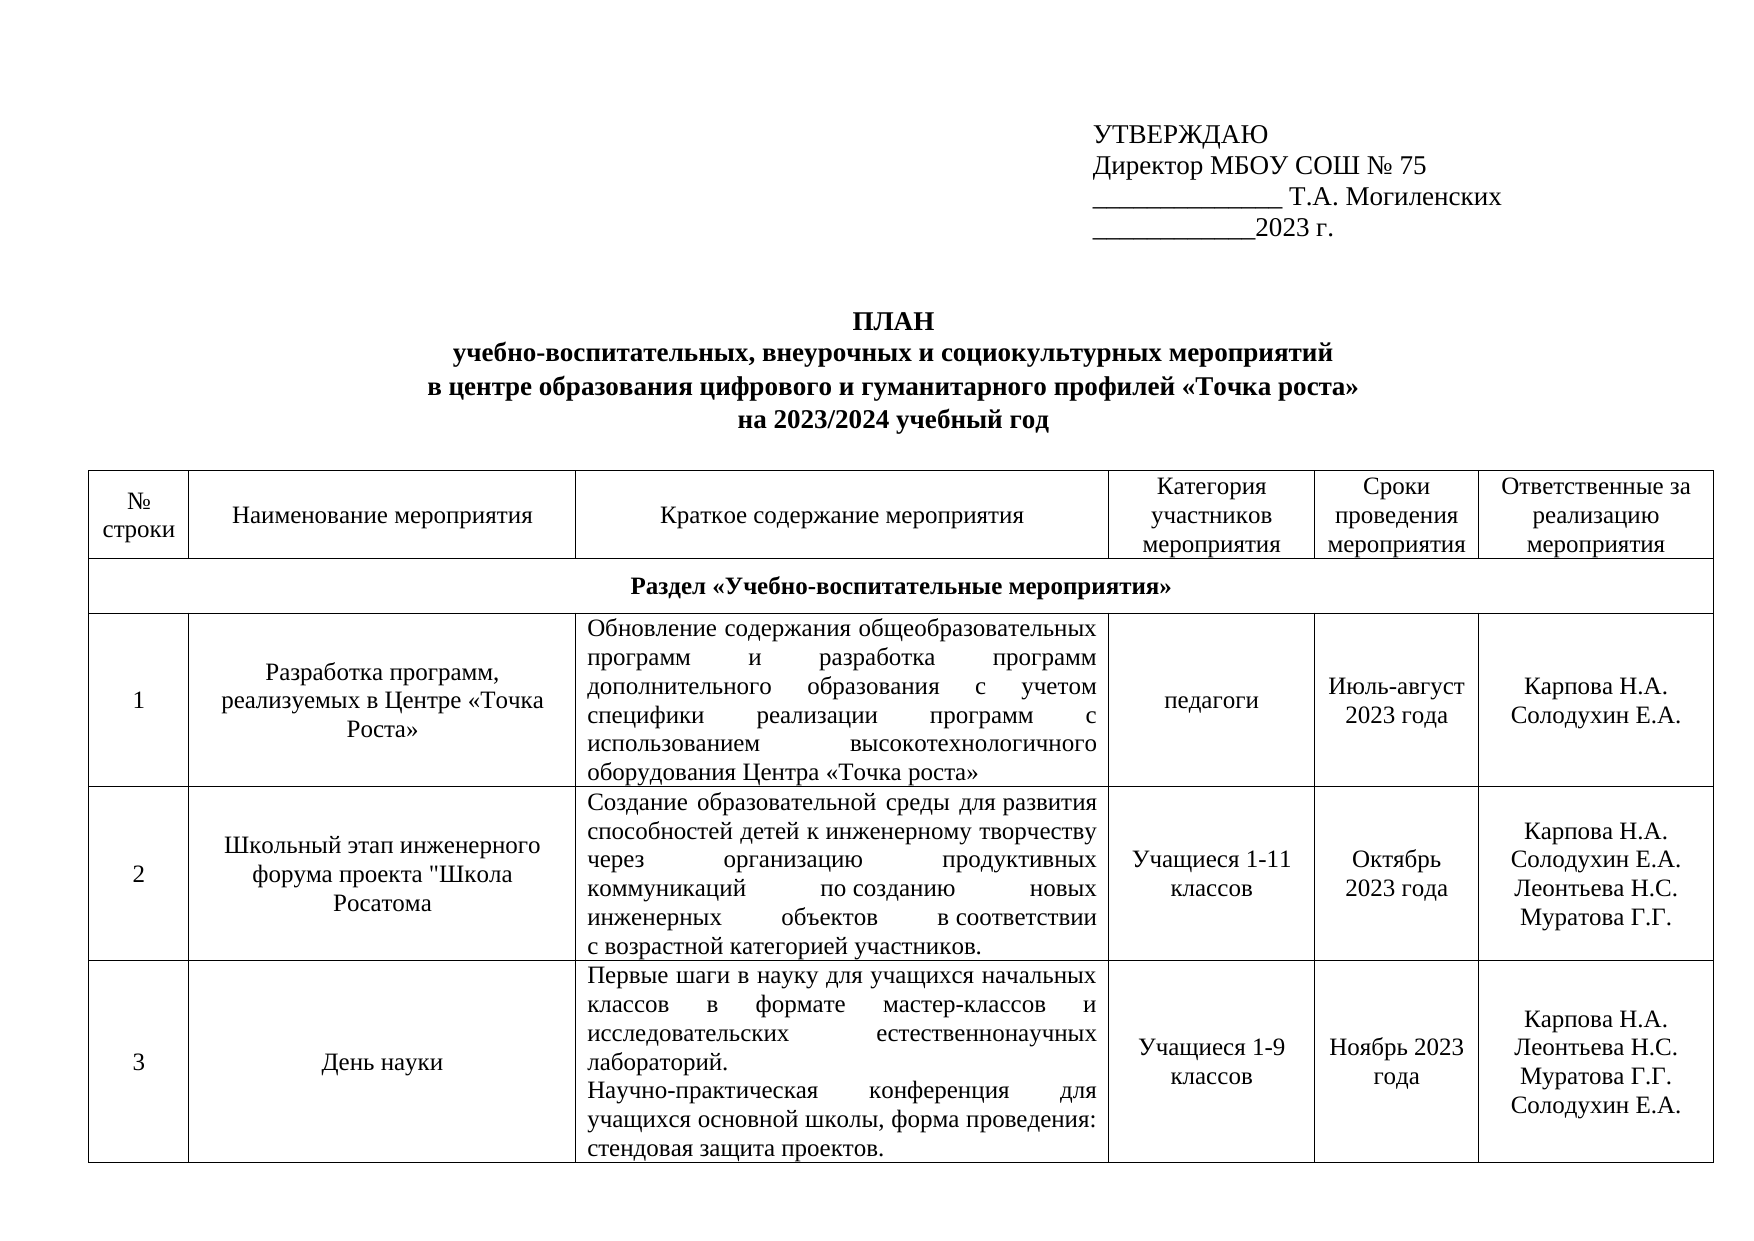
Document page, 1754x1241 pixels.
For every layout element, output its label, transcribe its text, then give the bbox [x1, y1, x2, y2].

text Директор МБОУ СОШ № 75 [1093, 149, 1713, 180]
table_cell Ноябрь 2023 года [1315, 961, 1478, 1162]
table_header Ответственные за реализацию мероприятия [1479, 471, 1713, 558]
table_header Сроки проведения мероприятия [1315, 471, 1478, 558]
table_header № строки [89, 471, 188, 558]
text на 2023/2024 учебный год [74, 403, 1713, 434]
table_cell 3 [89, 961, 188, 1162]
table_cell Первые шаги в науку для учащихся начальных классов в формате мастер-классов и исследовательских естественнонаучных лабораторий. Научно-практическая конференция для учащихся основной школы, форма проведения: стендовая защита проектов. [576, 961, 1108, 1162]
text в центре образования цифрового и гуманитарного профилей «Точка роста» [74, 370, 1713, 401]
table_header Категория участников мероприятия [1109, 471, 1314, 558]
text учебно-воспитательных, внеурочных и социокультурных мероприятий [74, 336, 1713, 367]
table_cell 1 [89, 614, 188, 786]
table_cell Обновление содержания общеобразовательных программ и разработка программ дополнительного образования с учетом специфики реализации программ с использованием высокотехнологичного оборудования Центра «Точка роста» [576, 614, 1108, 786]
table_cell Карпова Н.А. Солодухин Е.А. [1479, 614, 1713, 786]
table_header Краткое содержание мероприятия [576, 471, 1108, 558]
table_cell Октябрь 2023 года [1315, 787, 1478, 959]
text ____________2023 г. [1093, 212, 1713, 243]
table_cell Разработка программ, реализуемых в Центре «Точка Роста» [189, 614, 575, 786]
text ПЛАН [74, 305, 1713, 336]
text УТВЕРЖДАЮ [1093, 118, 1713, 149]
table_cell Карпова Н.А. Солодухин Е.А. Леонтьева Н.С. Муратова Г.Г. [1479, 787, 1713, 959]
table_cell День науки [189, 961, 575, 1162]
table_cell Создание образовательной среды для развития способностей детей к инженерному творчеству через организацию продуктивных коммуникаций по созданию новых инженерных объектов в соответствии с возрастной категорией участников. [576, 787, 1108, 959]
table_cell 2 [89, 787, 188, 959]
table_header Наименование мероприятия [189, 471, 575, 558]
table_cell Раздел «Учебно-воспитательные мероприятия» [89, 559, 1713, 612]
table_cell Учащиеся 1-11 классов [1109, 787, 1314, 959]
table_cell педагоги [1109, 614, 1314, 786]
table_cell Июль-август 2023 года [1315, 614, 1478, 786]
table_cell Школьный этап инженерного форума проекта "Школа Росатома [189, 787, 575, 959]
table_cell Учащиеся 1-9 классов [1109, 961, 1314, 1162]
table_cell Карпова Н.А. Леонтьева Н.С. Муратова Г.Г. Солодухин Е.А. [1479, 961, 1713, 1162]
text ______________ Т.А. Могиленских [1093, 180, 1713, 212]
